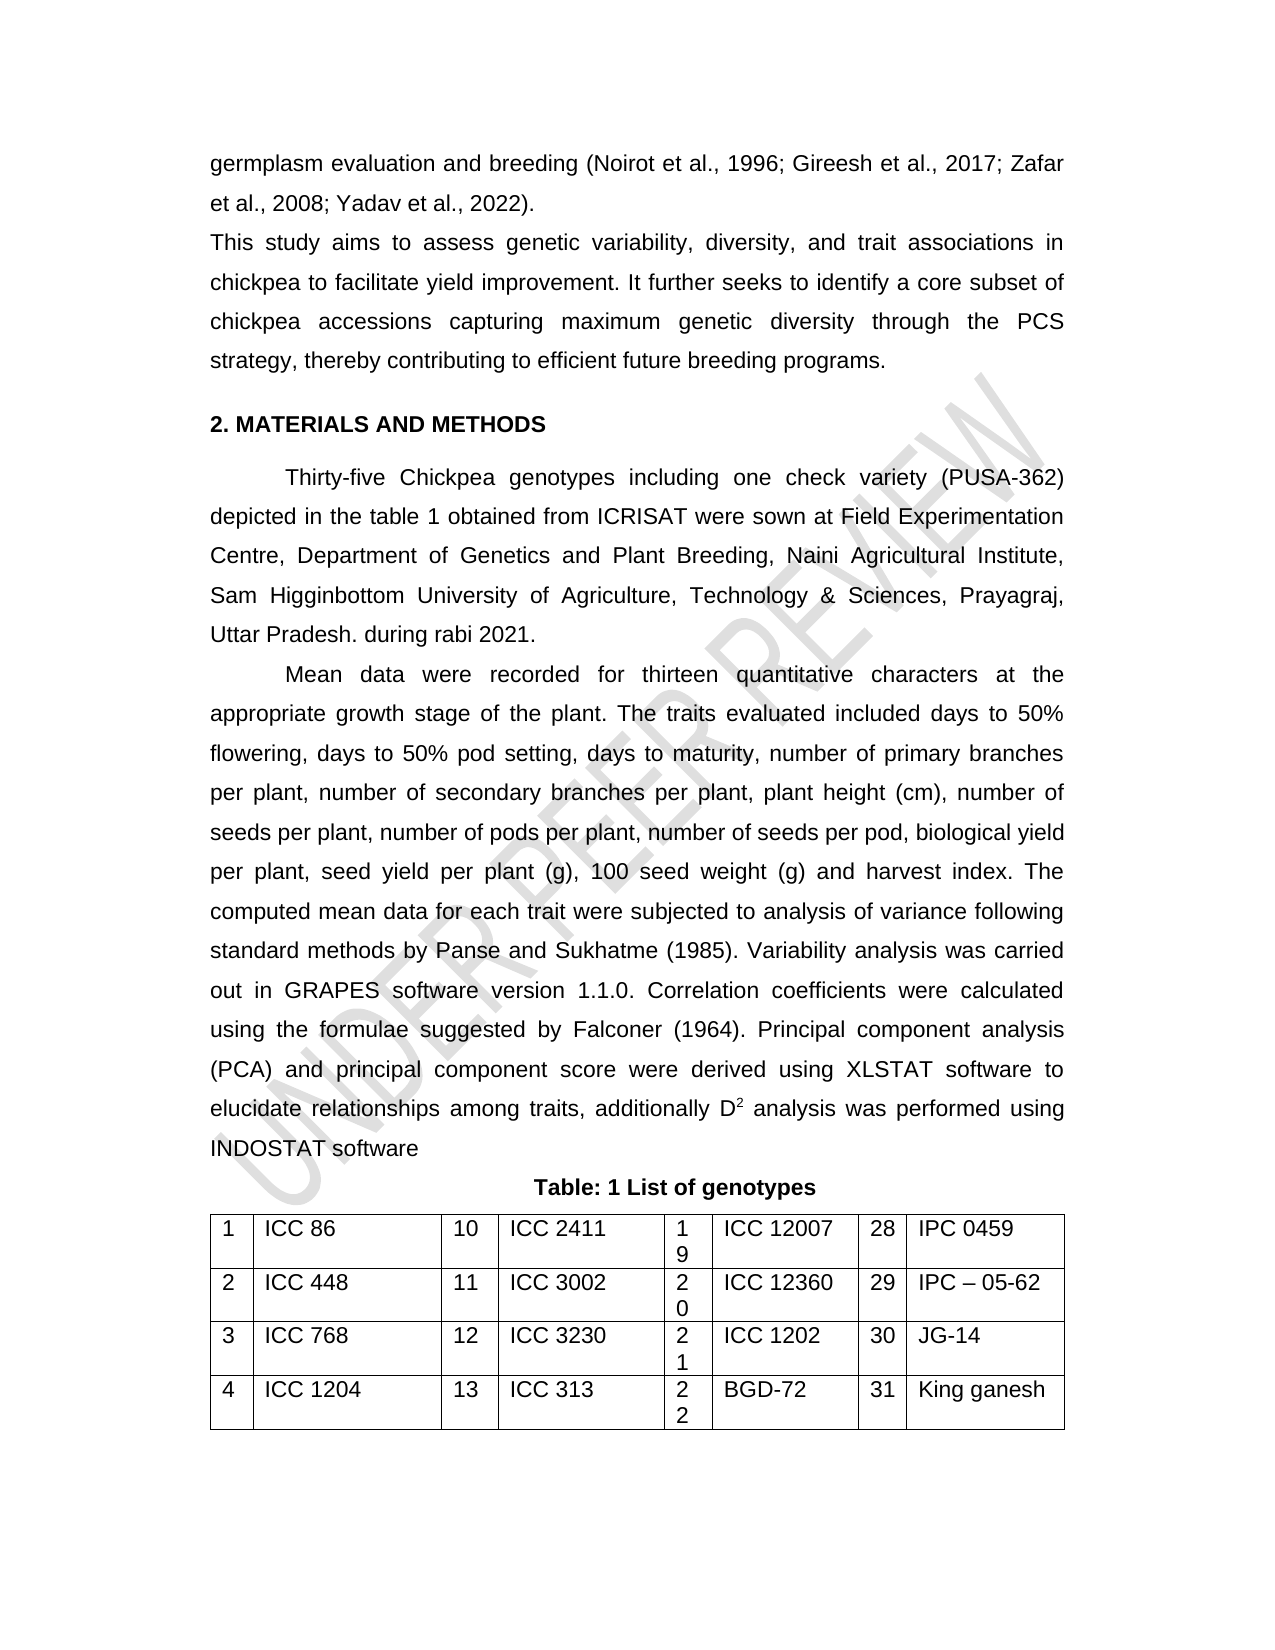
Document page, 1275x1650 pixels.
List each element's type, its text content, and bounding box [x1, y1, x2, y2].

table_header 10 [442, 1215, 498, 1267]
table_header IPC 0459 [907, 1215, 1064, 1267]
table_cell ICC 3002 [499, 1269, 664, 1321]
text This study aims to assess genetic variability, diversity, and trait associations in chickpea to facilitate yield improvement. It further seeks to identify a core subset of chickpea accessions capturing maximum genetic diversity through the PCS strategy, thereby contributing to efficient future breeding programs. [210, 229, 1065, 374]
table_cell 4 [211, 1376, 253, 1429]
table_header ICC 12007 [713, 1215, 858, 1267]
table_cell 11 [442, 1269, 498, 1321]
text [210, 150, 1065, 216]
table_cell ICC 448 [254, 1269, 441, 1321]
text Mean data were recorded for thirteen quantitative characters at the appropriate growth stage of the plant. The traits evaluated included days to 50% flowering, days to 50% pod setting, days to maturity, number of primary branches per plant, number of secondary branches per plant, plant height (cm), number of seeds per plant, number of pods per plant, number of seeds per pod, biological yield per plant, seed yield per plant (g), 100 seed weight (g) and harvest index. The computed mean data for each trait were subjected to analysis of variance following standard methods by Panse and Sukhatme (1985). Variability analysis was carried out in GRAPES software version 1.1.0. Correlation coefficients were calculated using the formulae suggested by Falconer (1964). Principal component analysis (PCA) and principal component score were derived using XLSTAT software to elucidate relationships among traits, additionally D2 analysis was performed using INDOSTAT software [210, 661, 1065, 1161]
table_cell 29 [859, 1269, 906, 1321]
text 2. materials and methods [210, 411, 1065, 437]
table_cell ICC 313 [499, 1376, 664, 1429]
table_cell ICC 3230 [499, 1322, 664, 1375]
table_cell IPC – 05-62 [907, 1269, 1064, 1321]
table_cell 3 [211, 1322, 253, 1375]
table_cell 2 [211, 1269, 253, 1321]
table_header ICC 86 [254, 1215, 441, 1267]
table_cell 30 [859, 1322, 906, 1375]
table_cell 12 [442, 1322, 498, 1375]
table_cell 13 [442, 1376, 498, 1429]
table_cell ICC 1202 [713, 1322, 858, 1375]
table_header 28 [859, 1215, 906, 1267]
text Table: 1 List of genotypes [210, 1174, 1065, 1201]
table_cell ICC 1204 [254, 1376, 441, 1429]
table_cell BGD-72 [713, 1376, 858, 1429]
table_cell 31 [859, 1376, 906, 1429]
table_cell 21 [665, 1322, 712, 1375]
table_header ICC 2411 [499, 1215, 664, 1267]
table_cell ICC 12360 [713, 1269, 858, 1321]
table_cell 22 [665, 1376, 712, 1429]
table_header 1 [211, 1215, 253, 1267]
table_header 19 [665, 1215, 712, 1267]
table_cell ICC 768 [254, 1322, 441, 1375]
table_cell 20 [665, 1269, 712, 1321]
text Thirty-five Chickpea genotypes including one check variety (PUSA-362) depicted in the table 1 obtained from ICRISAT were sown at Field Experimentation Centre, Department of Genetics and Plant Breeding, Naini Agricultural Institute, Sam Higginbottom University of Agriculture, Technology & Sciences, Prayagraj, Uttar Pradesh. during rabi 2021. [210, 463, 1065, 648]
table_cell JG-14 [907, 1322, 1064, 1375]
table_cell King ganesh [907, 1376, 1064, 1429]
